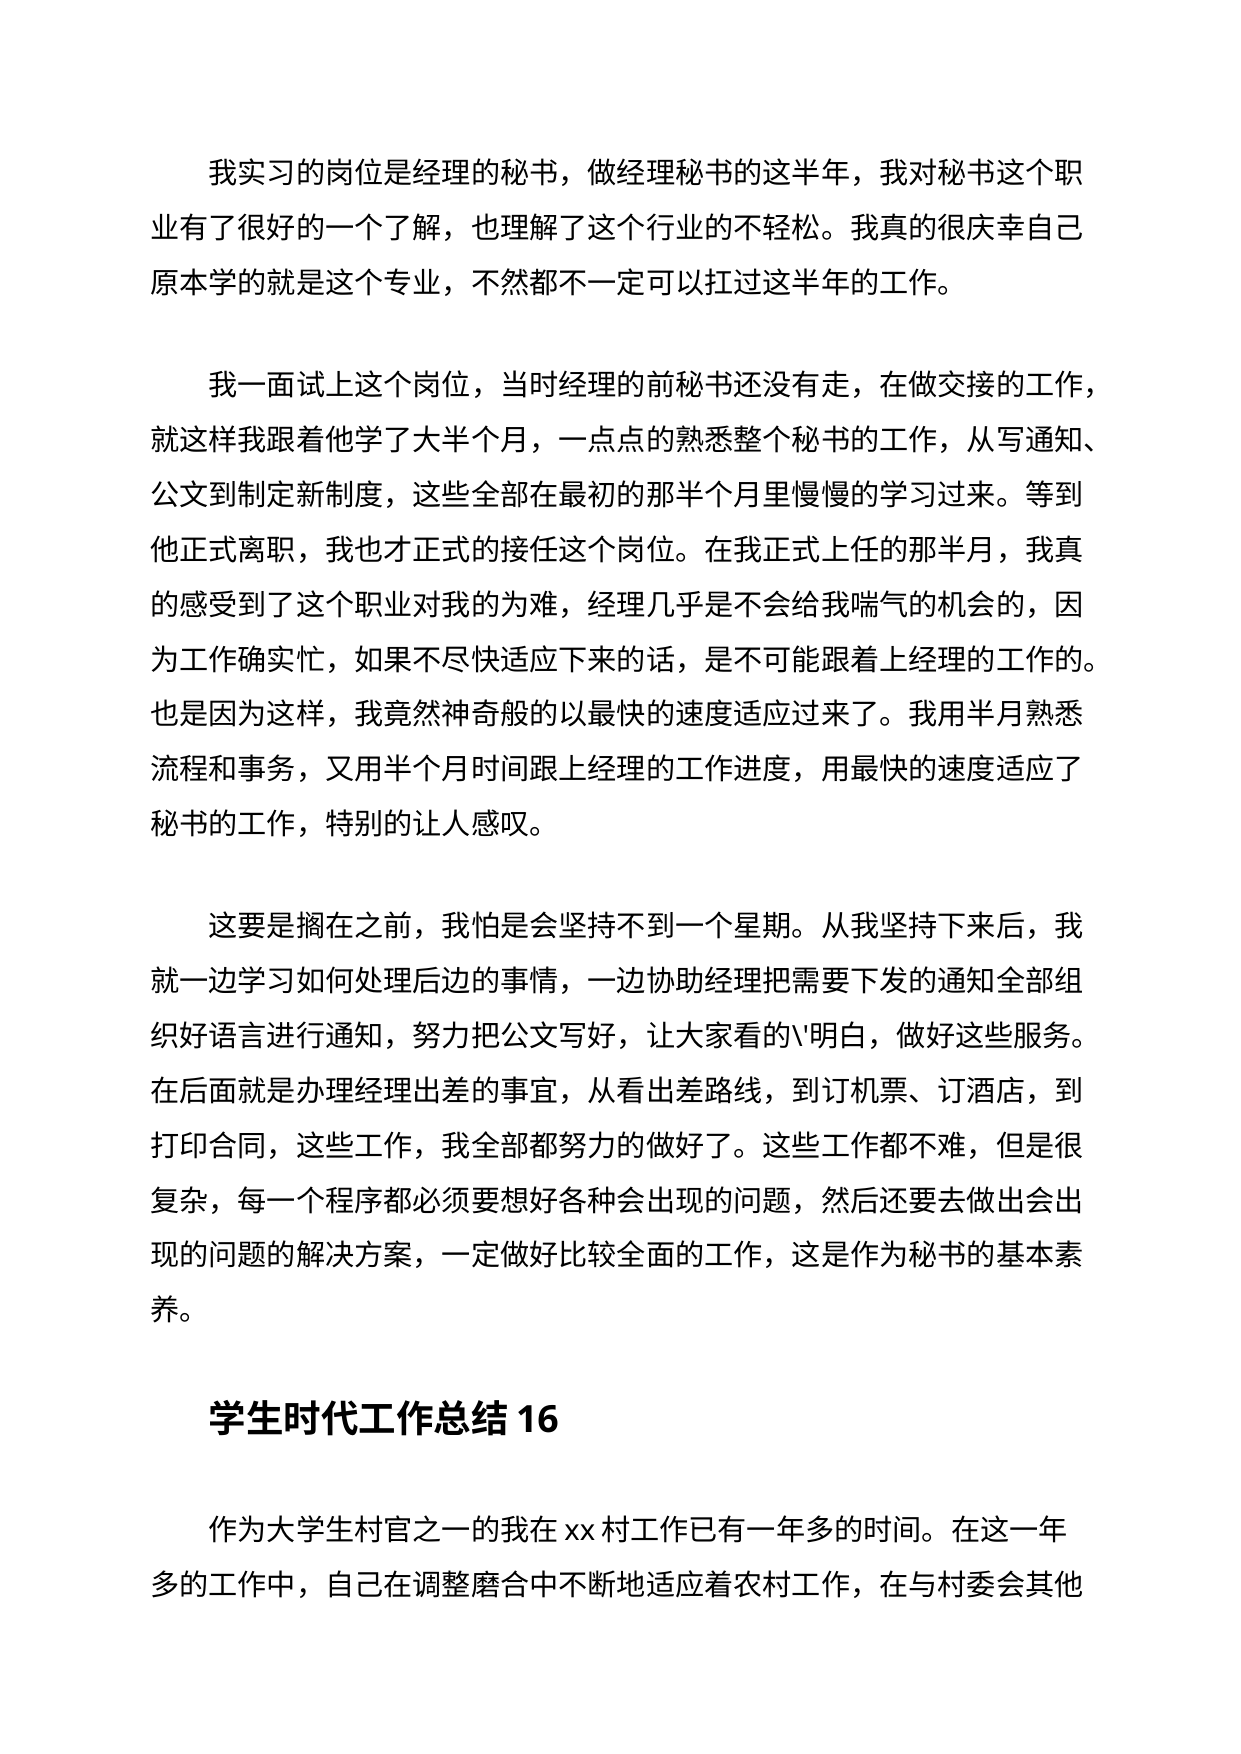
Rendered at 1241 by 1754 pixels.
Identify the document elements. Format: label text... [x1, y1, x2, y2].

text 这要是搁在之前，我怕是会坚持不到一个星期。从我坚持下来后，我就一边学习如何处理后边的事情，一边协助经理把需要下发的通知全部组织好语言进行通知，努力把公文写好，让大家看的\'明白，做好这些服务。在后面就是办理经理出差的事宜，从看出差路线，到订机票、订酒店，到打印合同，这些工作，我全部都努力的做好了。这些工作都不难，但是很复杂，每一个程序都必须要想好各种会出现的问题，然后还要去做出会出现的问题的解决方案，一定做好比较全面的工作，这是作为秘书的基本素养。 [150, 902, 1090, 1329]
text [150, 1506, 1090, 1603]
text 学生时代工作总结16 [150, 1389, 1090, 1443]
text 我一面试上这个岗位，当时经理的前秘书还没有走，在做交接的工作，就这样我跟着他学了大半个月，一点点的熟悉整个秘书的工作，从写通知、公文到制定新制度，这些全部在最初的那半个月里慢慢的学习过来。等到他正式离职，我也才正式的接任这个岗位。在我正式上任的那半月，我真的感受到了这个职业对我的为难，经理几乎是不会给我喘气的机会的，因为工作确实忙，如果不尽快适应下来的话，是不可能跟着上经理的工作的。也是因为这样，我竟然神奇般的以最快的速度适应过来了。我用半月熟悉流程和事务，又用半个月时间跟上经理的工作进度，用最快的速度适应了秘书的工作，特别的让人感叹。 [150, 362, 1090, 843]
text 我实习的岗位是经理的秘书，做经理秘书的这半年，我对秘书这个职业有了很好的一个了解，也理解了这个行业的不轻松。我真的很庆幸自己原本学的就是这个专业，不然都不一定可以扛过这半年的工作。 [150, 150, 1090, 302]
